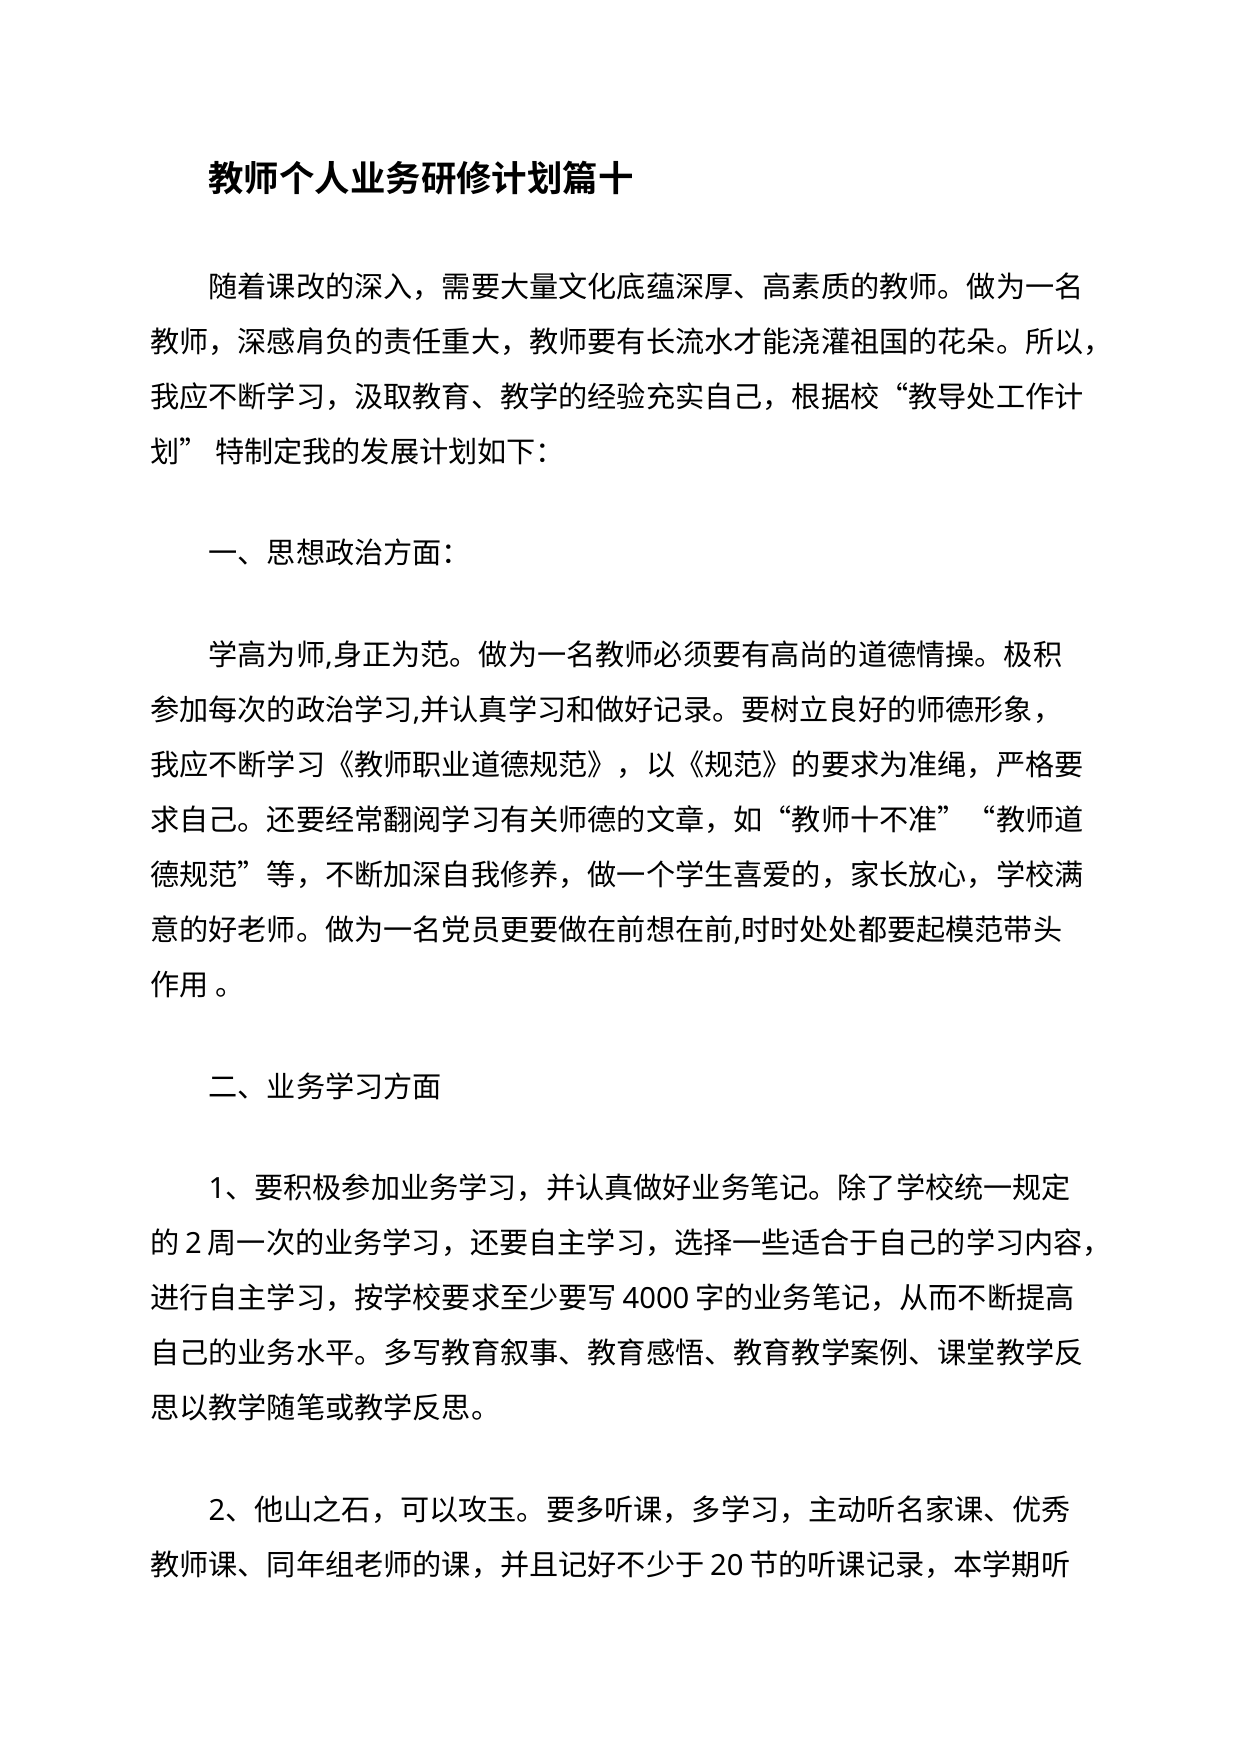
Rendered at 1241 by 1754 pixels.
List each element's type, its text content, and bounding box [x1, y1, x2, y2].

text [150, 1487, 1090, 1584]
text 二、业务学习方面 [150, 1063, 1090, 1105]
text 一、思想政治方面： [150, 530, 1090, 572]
text 1、要积极参加业务学习，并认真做好业务笔记。除了学校统一规定的2周一次的业务学习，还要自主学习，选择一些适合于自己的学习内容，进行自主学习，按学校要求至少要写4000字的业务笔记，从而不断提高自己的业务水平。多写教育叙事、教育感悟、教育教学案例、课堂教学反思以教学随笔或教学反思。 [150, 1165, 1090, 1427]
text 学高为师,身正为范。做为一名教师必须要有高尚的道德情操。极积参加每次的政治学习,并认真学习和做好记录。要树立良好的师德形象，我应不断学习《教师职业道德规范》，以《规范》的要求为准绳，严格要求自己。还要经常翻阅学习有关师德的文章，如“教师十不准”“教师道德规范”等，不断加深自我修养，做一个学生喜爱的，家长放心，学校满意的好老师。做为一名党员更要做在前想在前,时时处处都要起模范带头作用 。 [150, 632, 1090, 1004]
text 随着课改的深入，需要大量文化底蕴深厚、高素质的教师。做为一名教师，深感肩负的责任重大，教师要有长流水才能浇灌祖国的花朵。所以，我应不断学习，汲取教育、教学的经验充实自己，根据校“教导处工作计划” 特制定我的发展计划如下： [150, 263, 1090, 470]
text 教师个人业务研修计划篇十 [150, 150, 1090, 201]
